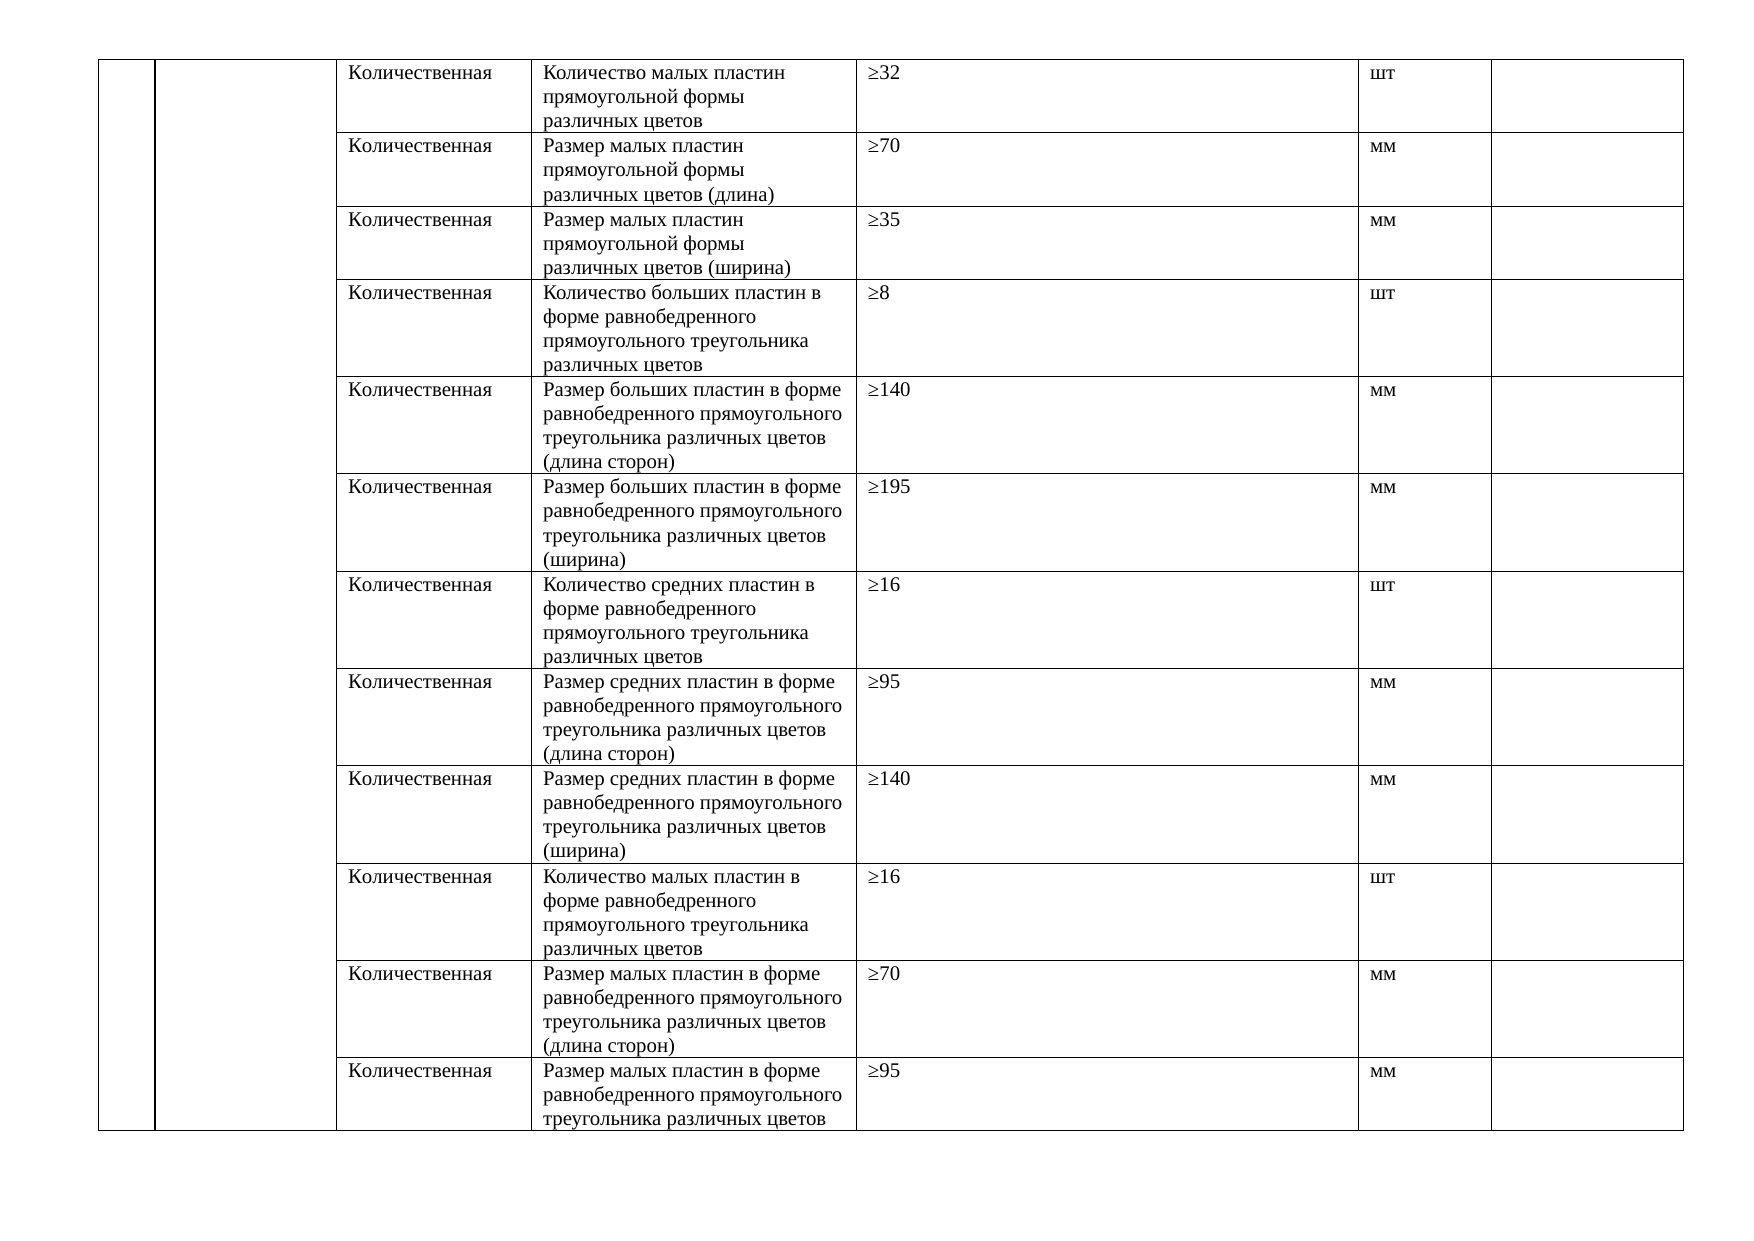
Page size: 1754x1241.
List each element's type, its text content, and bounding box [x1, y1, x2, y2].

table_cell Количество малых пластин прямоугольной формы различных цветов [532, 60, 856, 132]
table_cell ≥35 [857, 207, 1358, 279]
table_cell [1492, 669, 1683, 765]
table_cell [1492, 60, 1683, 132]
table_cell Размер малых пластин в форме равнобедренного прямоугольного треугольника различных цветов (длина сторон) [532, 961, 856, 1057]
table_cell Размер малых пластин прямоугольной формы различных цветов (ширина) [532, 207, 856, 279]
table_cell шт [1359, 572, 1491, 668]
table_cell Количественная [337, 572, 531, 668]
table_cell мм [1359, 669, 1491, 765]
table_cell ≥32 [857, 60, 1358, 132]
table_cell мм [1359, 1058, 1491, 1130]
table_cell [1492, 474, 1683, 571]
table_cell мм [1359, 377, 1491, 473]
table_cell Количественная [337, 207, 531, 279]
table_cell [1492, 207, 1683, 279]
table_cell шт [1359, 60, 1491, 132]
table_cell мм [1359, 207, 1491, 279]
table_cell Количество больших пластин в форме равнобедренного прямоугольного треугольника различных цветов [532, 280, 856, 376]
table_cell ≥16 [857, 864, 1358, 960]
table_cell шт [1359, 280, 1491, 376]
table_cell [1492, 1058, 1683, 1130]
table_cell Количественная [337, 1058, 531, 1130]
table_cell Размер средних пластин в форме равнобедренного прямоугольного треугольника различных цветов (ширина) [532, 766, 856, 862]
table_cell ≥16 [857, 572, 1358, 668]
table_cell Количественная [337, 961, 531, 1057]
table_cell Размер малых пластин прямоугольной формы различных цветов (длина) [532, 133, 856, 206]
table_cell Количественная [337, 864, 531, 960]
table_cell Количественная [337, 474, 531, 571]
table_cell ≥70 [857, 961, 1358, 1057]
table_cell Количественная [337, 669, 531, 765]
table_cell Количество малых пластин в форме равнобедренного прямоугольного треугольника различных цветов [532, 864, 856, 960]
table_cell мм [1359, 766, 1491, 862]
table_cell ≥95 [857, 669, 1358, 765]
table_cell [1492, 766, 1683, 862]
table_cell [1492, 377, 1683, 473]
table_cell [1492, 961, 1683, 1057]
table_cell ≥140 [857, 377, 1358, 473]
table_cell ≥95 [857, 1058, 1358, 1130]
table_cell Размер больших пластин в форме равнобедренного прямоугольного треугольника различных цветов (ширина) [532, 474, 856, 571]
table_cell ≥70 [857, 133, 1358, 206]
table_cell мм [1359, 961, 1491, 1057]
table_cell Количественная [337, 280, 531, 376]
table_cell [1492, 864, 1683, 960]
table_cell мм [1359, 474, 1491, 571]
table_cell Размер средних пластин в форме равнобедренного прямоугольного треугольника различных цветов (длина сторон) [532, 669, 856, 765]
table_cell ≥140 [857, 766, 1358, 862]
table_cell шт [1359, 864, 1491, 960]
table_cell [1492, 572, 1683, 668]
table_cell [1492, 133, 1683, 206]
table_cell [1492, 280, 1683, 376]
table_cell ≥8 [857, 280, 1358, 376]
table_cell Размер больших пластин в форме равнобедренного прямоугольного треугольника различных цветов (длина сторон) [532, 377, 856, 473]
table_cell Количественная [337, 377, 531, 473]
table_cell Количественная [337, 766, 531, 862]
table_cell Количественная [337, 60, 531, 132]
table_cell мм [1359, 133, 1491, 206]
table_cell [532, 1058, 856, 1130]
table_cell Количество средних пластин в форме равнобедренного прямоугольного треугольника различных цветов [532, 572, 856, 668]
table_cell ≥195 [857, 474, 1358, 571]
table_cell Количественная [337, 133, 531, 206]
